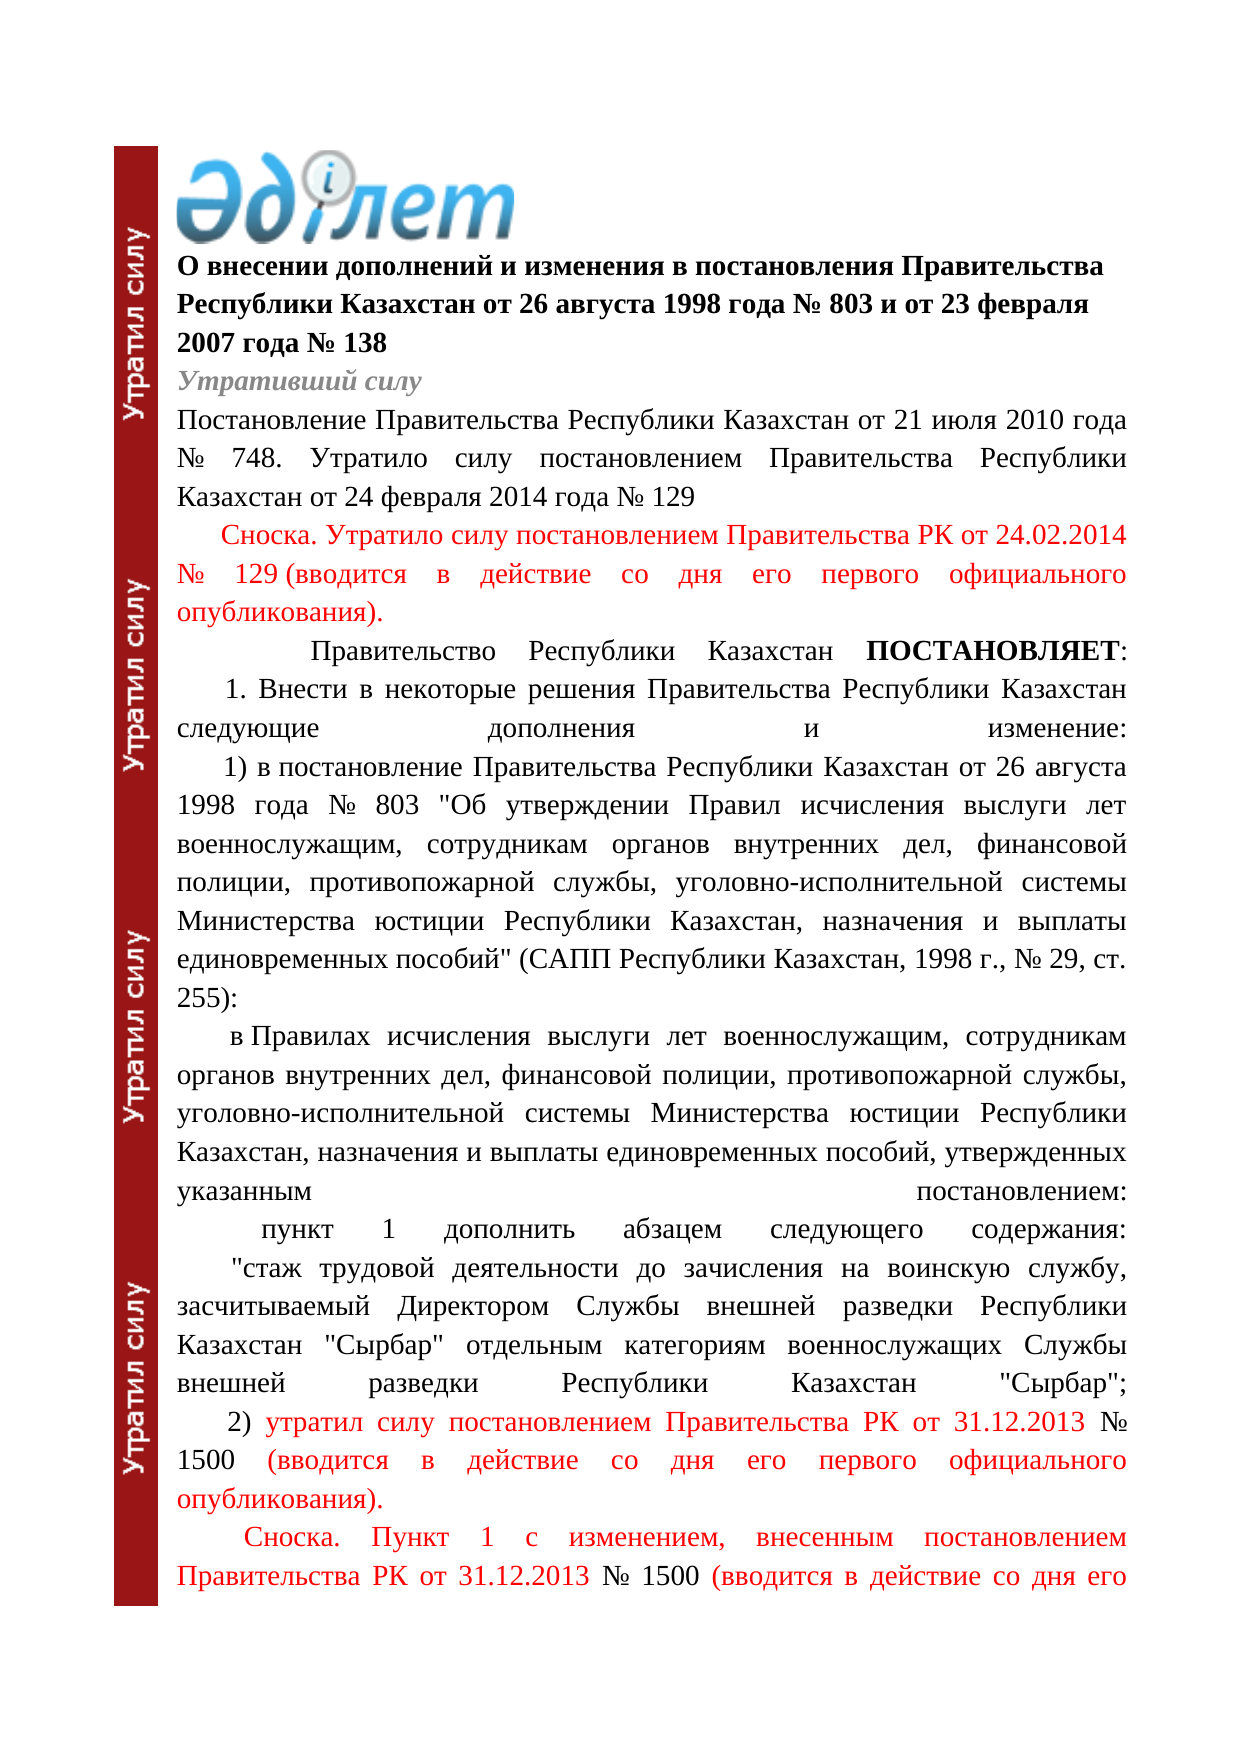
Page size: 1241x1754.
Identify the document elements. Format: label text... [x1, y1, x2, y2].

text Сноска. Утратило силу постановлением Правительства РК от 24.02.2014 № 129 (вводится в действие со дня его первого официального опубликования). [112, 517, 1128, 628]
picture [114, 146, 158, 248]
picture [114, 1592, 158, 1606]
text О внесении дополнений и изменения в постановления Правительства Республики Казахстан от 26 августа 1998 года № 803 и от 23 февраля 2007 года № 138 [112, 248, 1128, 358]
picture [114, 358, 158, 363]
picture [114, 512, 158, 517]
text Утративший силу [112, 363, 1128, 397]
picture [176, 150, 515, 244]
picture [114, 397, 158, 402]
text Постановление Правительства Республики Казахстан от 21 июля 2010 года № 748. Утратило силу постановлением Правительства Республики Казахстан от 24 февраля 2014 года № 129 [112, 402, 1128, 512]
picture [114, 628, 158, 633]
